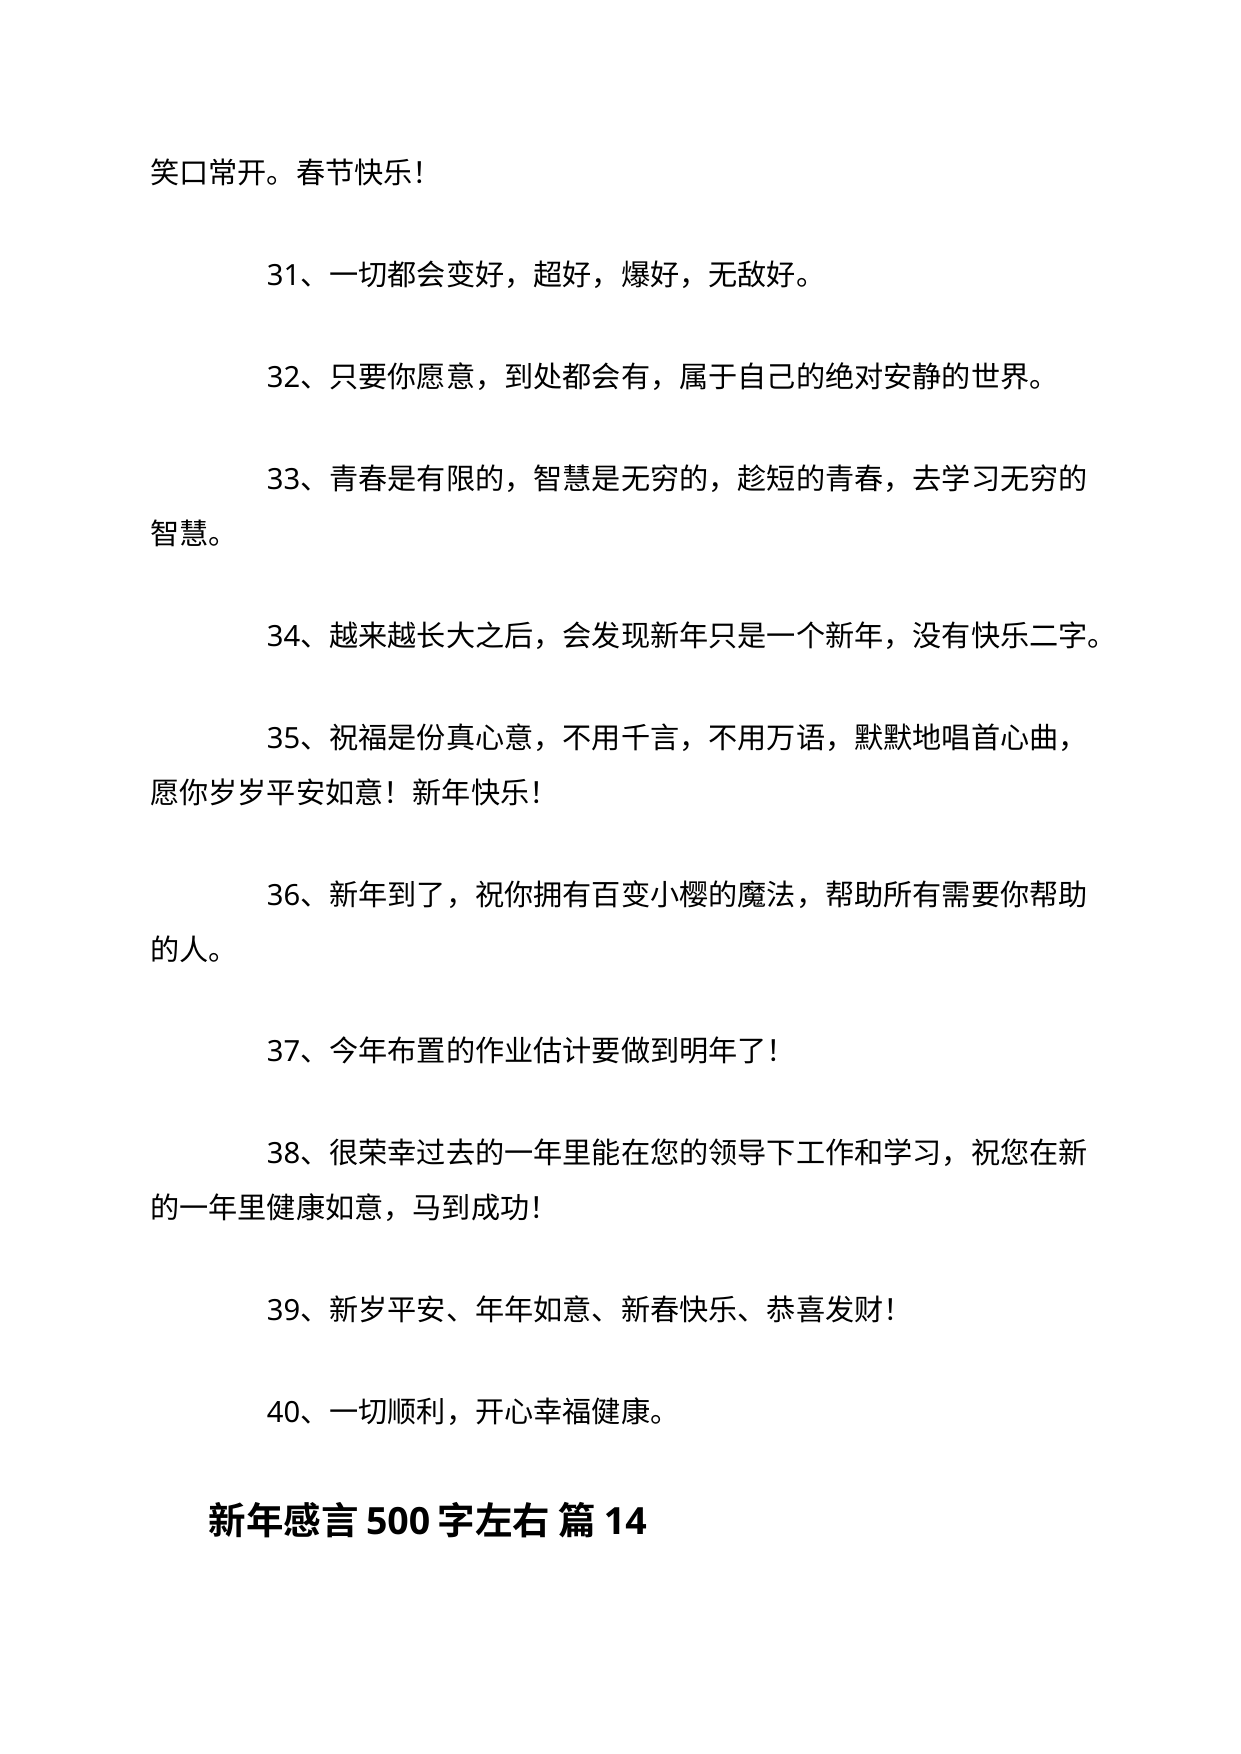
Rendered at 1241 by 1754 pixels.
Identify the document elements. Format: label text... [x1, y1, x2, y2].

text 33、青春是有限的，智慧是无穷的，趁短的青春，去学习无穷的智慧。 [150, 456, 1090, 553]
text 35、祝福是份真心意，不用千言，不用万语，默默地唱首心曲，愿你岁岁平安如意！新年快乐！ [150, 714, 1090, 812]
text 39、新岁平安、年年如意、新春快乐、恭喜发财！ [150, 1287, 1090, 1329]
text 32、只要你愿意，到处都会有，属于自己的绝对安静的世界。 [150, 354, 1090, 396]
text 34、越来越长大之后，会发现新年只是一个新年，没有快乐二字。 [150, 612, 1090, 655]
text 新年感言500字左右 篇14 [150, 1491, 1090, 1545]
text 37、今年布置的作业估计要做到明年了！ [150, 1028, 1090, 1070]
text 36、新年到了，祝你拥有百变小樱的魔法，帮助所有需要你帮助的人。 [150, 871, 1090, 968]
text 40、一切顺利，开心幸福健康。 [150, 1389, 1090, 1431]
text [150, 150, 1090, 192]
text 31、一切都会变好，超好，爆好，无敌好。 [150, 252, 1090, 294]
text 38、很荣幸过去的一年里能在您的领导下工作和学习，祝您在新的一年里健康如意，马到成功！ [150, 1130, 1090, 1227]
